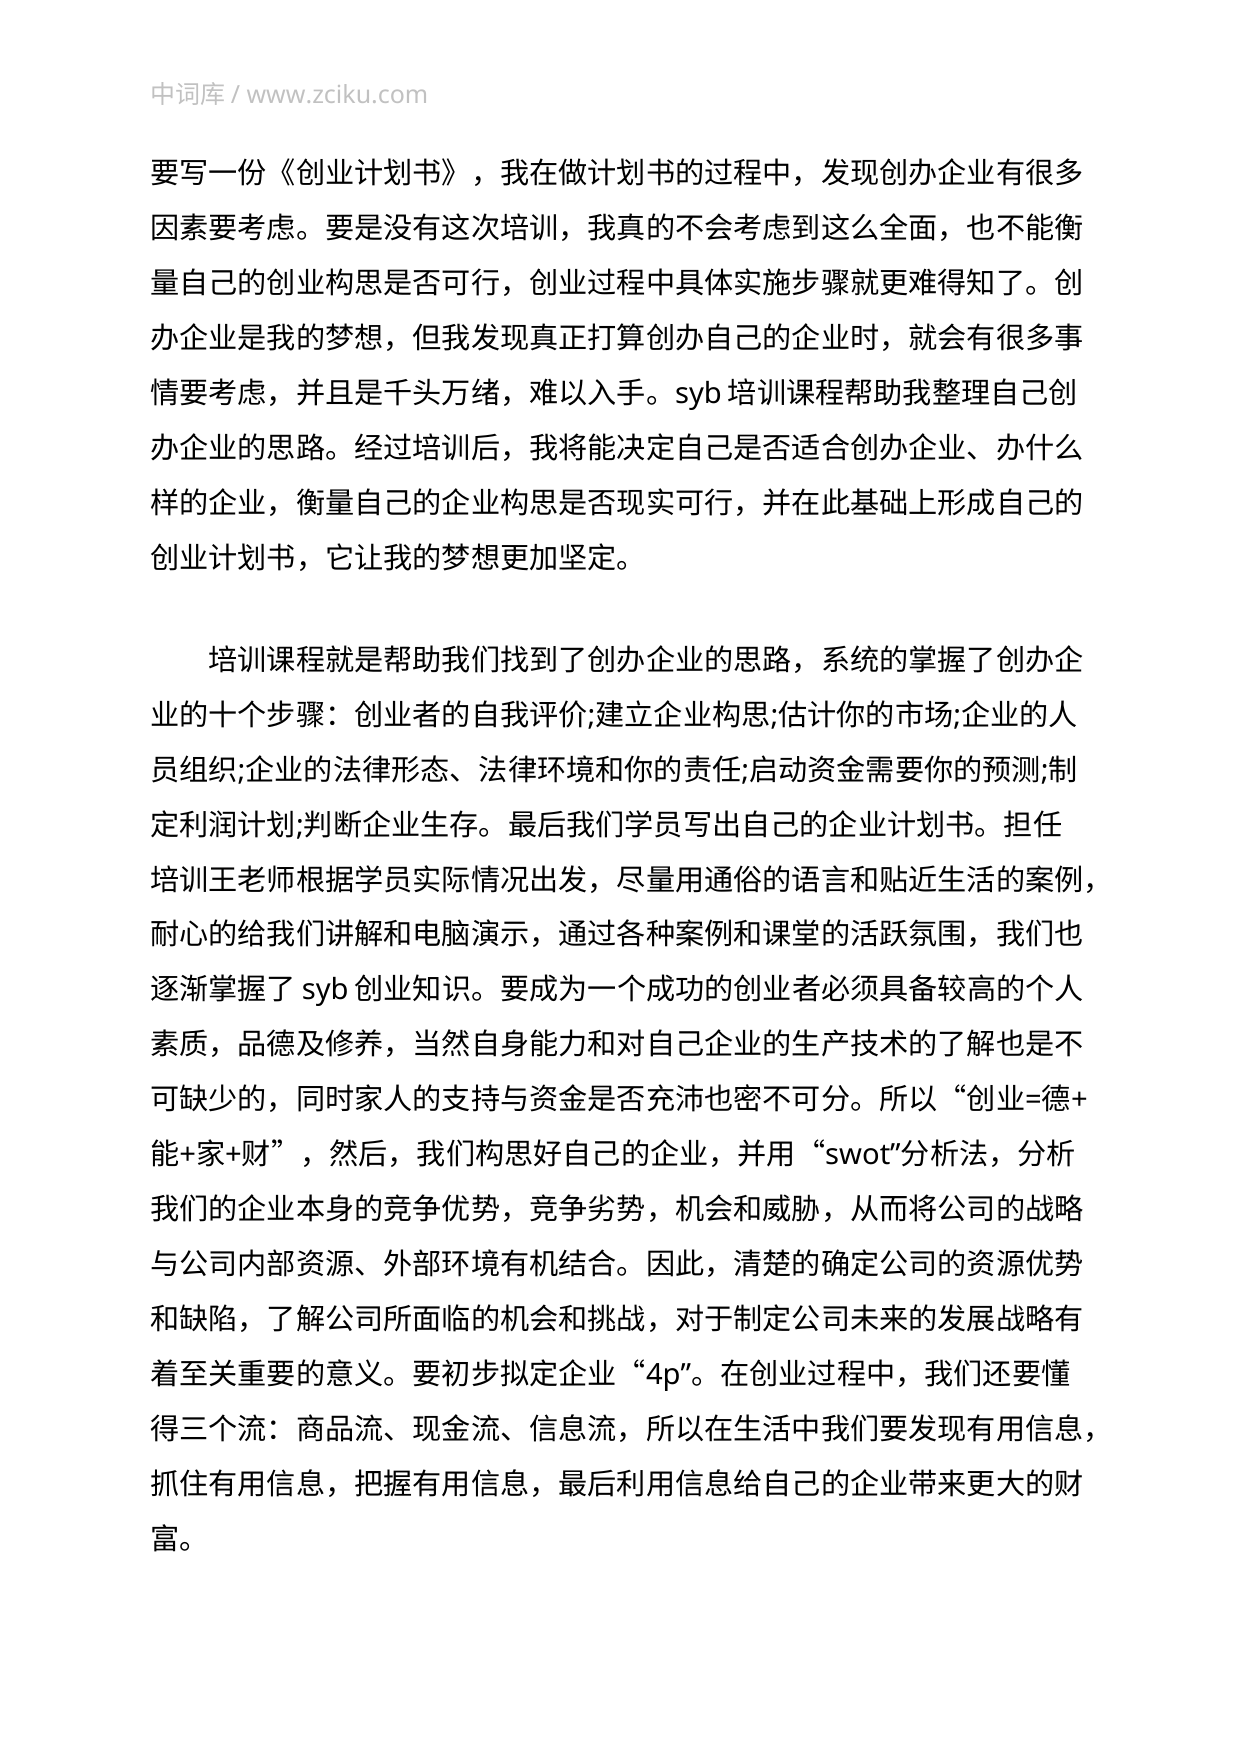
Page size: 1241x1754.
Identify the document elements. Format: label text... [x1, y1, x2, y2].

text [150, 150, 1090, 577]
text 培训课程就是帮助我们找到了创办企业的思路，系统的掌握了创办企业的十个步骤：创业者的自我评价;建立企业构思;估计你的市场;企业的人员组织;企业的法律形态、法律环境和你的责任;启动资金需要你的预测;制定利润计划;判断企业生存。最后我们学员写出自己的企业计划书。担任培训王老师根据学员实际情况出发，尽量用通俗的语言和贴近生活的案例，耐心的给我们讲解和电脑演示，通过各种案例和课堂的活跃氛围，我们也逐渐掌握了syb创业知识。要成为一个成功的创业者必须具备较高的个人素质，品德及修养，当然自身能力和对自己企业的生产技术的了解也是不可缺少的，同时家人的支持与资金是否充沛也密不可分。所以“创业=德+能+家+财”，然后，我们构思好自己的企业，并用“swot”分析法，分析我们的企业本身的竞争优势，竞争劣势，机会和威胁，从而将公司的战略与公司内部资源、外部环境有机结合。因此，清楚的确定公司的资源优势和缺陷，了解公司所面临的机会和挑战，对于制定公司未来的发展战略有着至关重要的意义。要初步拟定企业“4p”。在创业过程中，我们还要懂得三个流：商品流、现金流、信息流，所以在生活中我们要发现有用信息，抓住有用信息，把握有用信息，最后利用信息给自己的企业带来更大的财富。 [150, 636, 1090, 1557]
